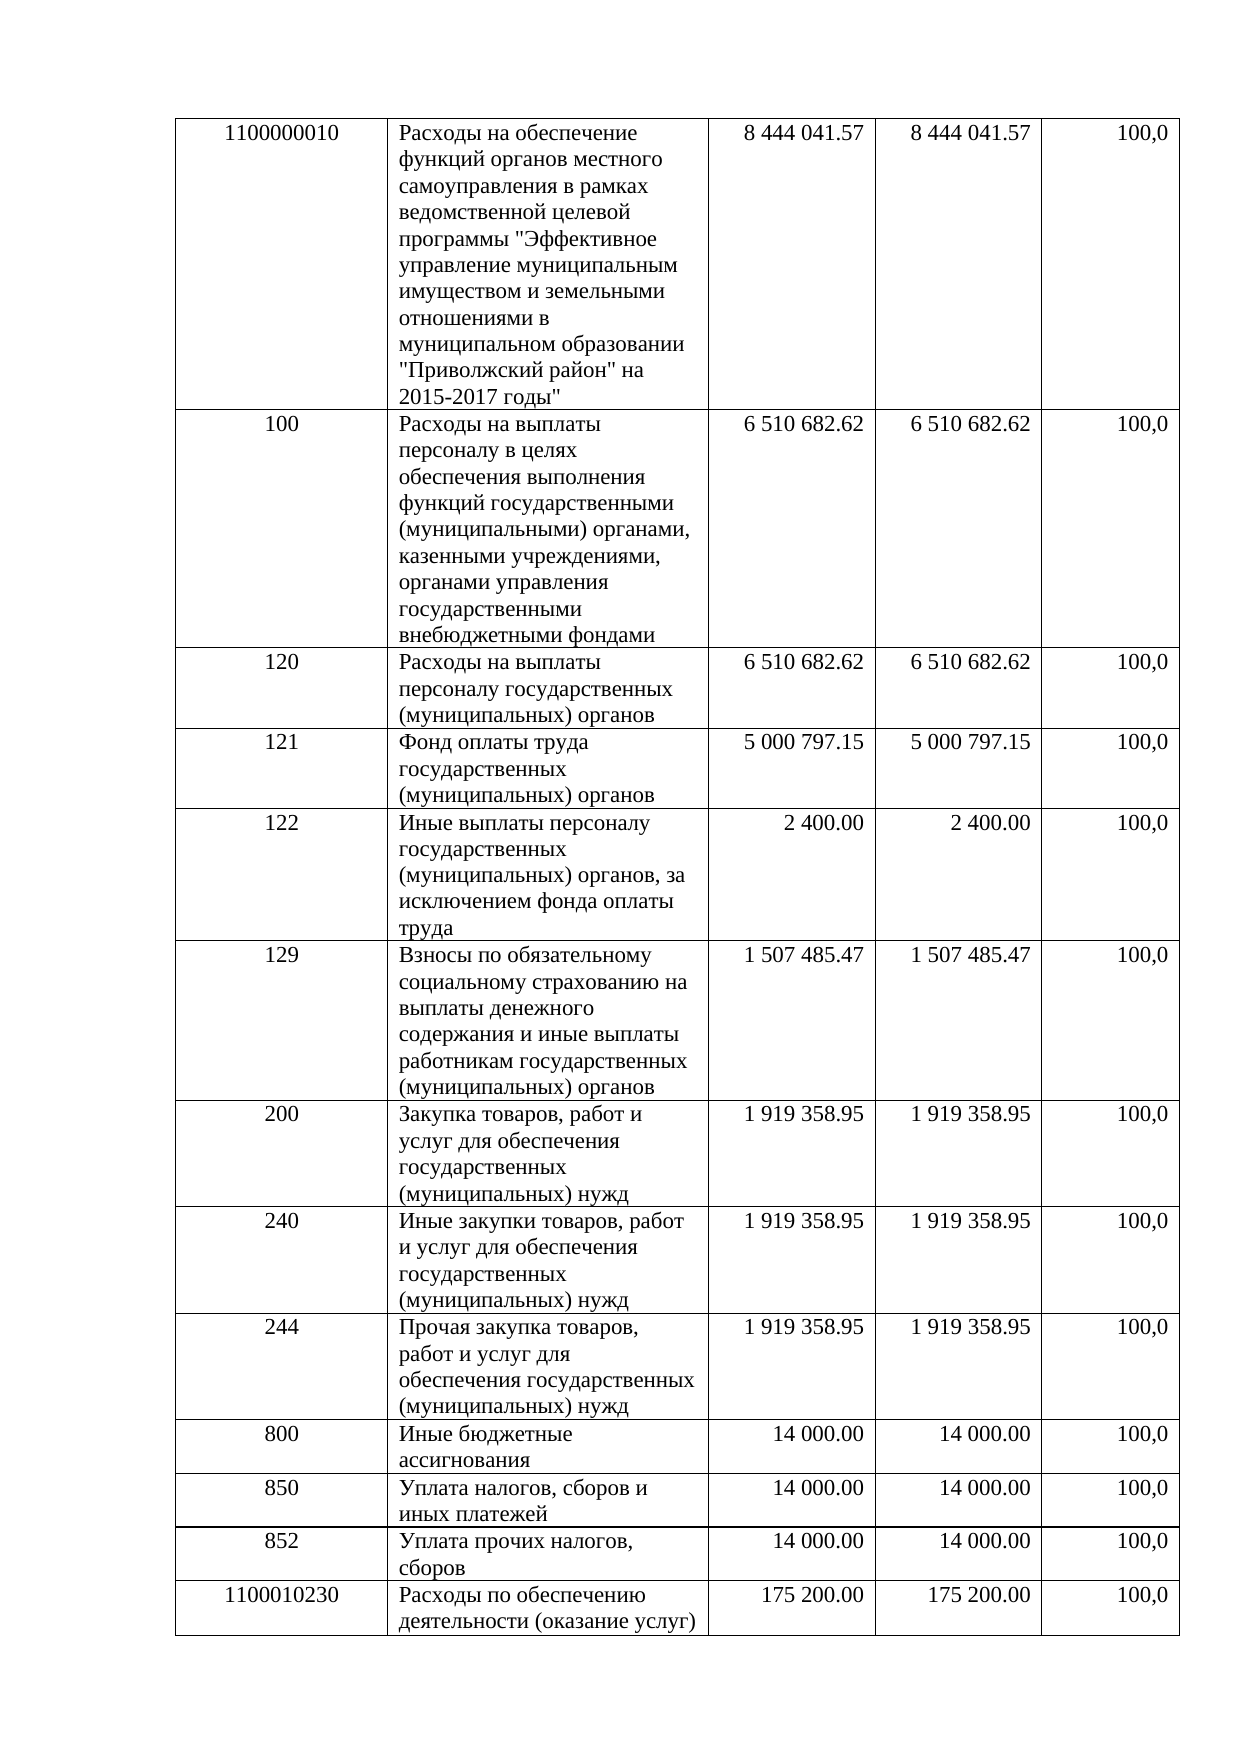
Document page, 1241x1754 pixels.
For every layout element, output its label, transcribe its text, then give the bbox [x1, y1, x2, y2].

table_cell 100,0 [1042, 941, 1179, 1099]
table_cell 6 510 682.62 [709, 410, 875, 647]
table_cell 1 919 358.95 [876, 1207, 1041, 1312]
table_cell 1 919 358.95 [876, 1314, 1041, 1419]
table_cell 120 [176, 648, 387, 727]
table_cell 5 000 797.15 [876, 729, 1041, 807]
table_cell 6 510 682.62 [876, 648, 1041, 727]
table_cell 244 [176, 1314, 387, 1419]
table_cell 1 919 358.95 [709, 1101, 875, 1206]
table_cell Расходы на обеспечение функций органов местного самоуправления в рамках ведомственной целевой программы "Эффективное управление муниципальным имуществом и земельными отношениями в муниципальном образовании "Приволжский район" на 2015-2017 годы" [388, 119, 708, 409]
table_cell Уплата прочих налогов, сборов [388, 1528, 708, 1580]
table_cell 129 [176, 941, 387, 1099]
table_cell 2 400.00 [709, 809, 875, 940]
table_cell 14 000.00 [709, 1528, 875, 1580]
table_cell 2 400.00 [876, 809, 1041, 940]
table_cell 100,0 [1042, 119, 1179, 409]
table_cell 1 919 358.95 [876, 1101, 1041, 1206]
table_cell 100,0 [1042, 1474, 1179, 1526]
table_cell Закупка товаров, работ и услуг для обеспечения государственных (муниципальных) нужд [388, 1101, 708, 1206]
table_cell 8 444 041.57 [709, 119, 875, 409]
table_cell Уплата налогов, сборов и иных платежей [388, 1474, 708, 1526]
table_cell 800 [176, 1420, 387, 1473]
table_cell Прочая закупка товаров, работ и услуг для обеспечения государственных (муниципальных) нужд [388, 1314, 708, 1419]
table_cell 6 510 682.62 [876, 410, 1041, 647]
table_cell 175 200.00 [876, 1581, 1041, 1635]
table_cell 200 [176, 1101, 387, 1206]
table_cell 1 507 485.47 [709, 941, 875, 1099]
table_cell 5 000 797.15 [709, 729, 875, 807]
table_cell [388, 1581, 708, 1635]
table_cell 6 510 682.62 [709, 648, 875, 727]
table_cell 852 [176, 1528, 387, 1580]
table_cell Иные бюджетные ассигнования [388, 1420, 708, 1473]
table_cell 14 000.00 [876, 1528, 1041, 1580]
table_cell 100,0 [1042, 1101, 1179, 1206]
table_cell 100,0 [1042, 1528, 1179, 1580]
table_cell 1100000010 [176, 119, 387, 409]
table_cell 14 000.00 [876, 1474, 1041, 1526]
table_cell 100,0 [1042, 729, 1179, 807]
table_cell 100,0 [1042, 1420, 1179, 1473]
table_cell 100,0 [1042, 410, 1179, 647]
table_cell 850 [176, 1474, 387, 1526]
table_cell 100,0 [1042, 809, 1179, 940]
table_cell 100 [176, 410, 387, 647]
table_cell Иные закупки товаров, работ и услуг для обеспечения государственных (муниципальных) нужд [388, 1207, 708, 1312]
table_cell Расходы на выплаты персоналу в целях обеспечения выполнения функций государственными (муниципальными) органами, казенными учреждениями, органами управления государственными внебюджетными фондами [388, 410, 708, 647]
table_cell 100,0 [1042, 1581, 1179, 1635]
table_cell 122 [176, 809, 387, 940]
table_cell 1 919 358.95 [709, 1314, 875, 1419]
table_cell Расходы на выплаты персоналу государственных (муниципальных) органов [388, 648, 708, 727]
table_cell 14 000.00 [876, 1420, 1041, 1473]
table_cell 1100010230 [176, 1581, 387, 1635]
table_cell Фонд оплаты труда государственных (муниципальных) органов [388, 729, 708, 807]
table_cell 175 200.00 [709, 1581, 875, 1635]
table_cell 1 919 358.95 [709, 1207, 875, 1312]
table_cell 100,0 [1042, 1207, 1179, 1312]
table_cell 240 [176, 1207, 387, 1312]
table_cell 14 000.00 [709, 1420, 875, 1473]
table_cell 14 000.00 [709, 1474, 875, 1526]
table_cell 121 [176, 729, 387, 807]
table_cell 100,0 [1042, 648, 1179, 727]
table_cell Иные выплаты персоналу государственных (муниципальных) органов, за исключением фонда оплаты труда [388, 809, 708, 940]
table_cell 100,0 [1042, 1314, 1179, 1419]
table_cell 8 444 041.57 [876, 119, 1041, 409]
table_cell 1 507 485.47 [876, 941, 1041, 1099]
table_cell Взносы по обязательному социальному страхованию на выплаты денежного содержания и иные выплаты работникам государственных (муниципальных) органов [388, 941, 708, 1099]
